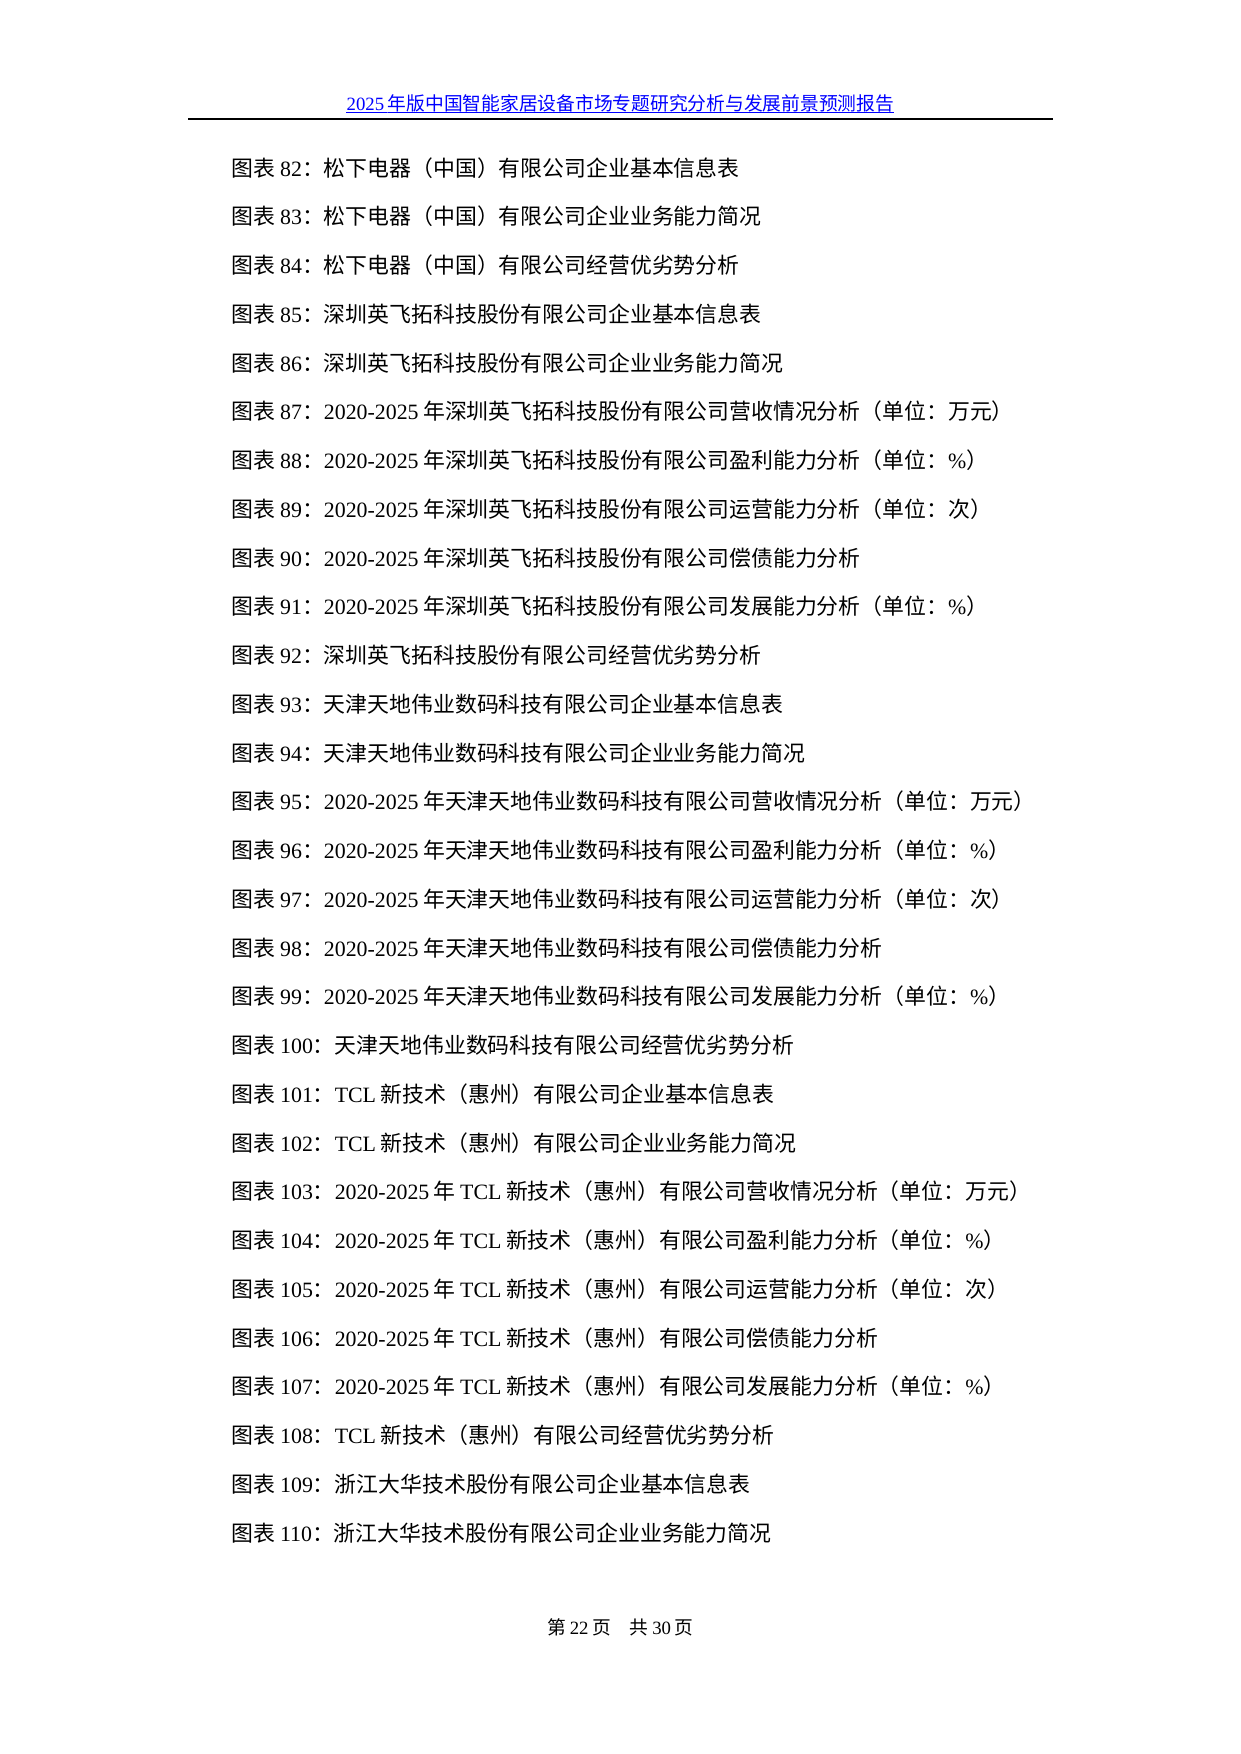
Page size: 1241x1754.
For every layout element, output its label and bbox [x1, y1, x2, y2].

text [187, 150, 1053, 1548]
